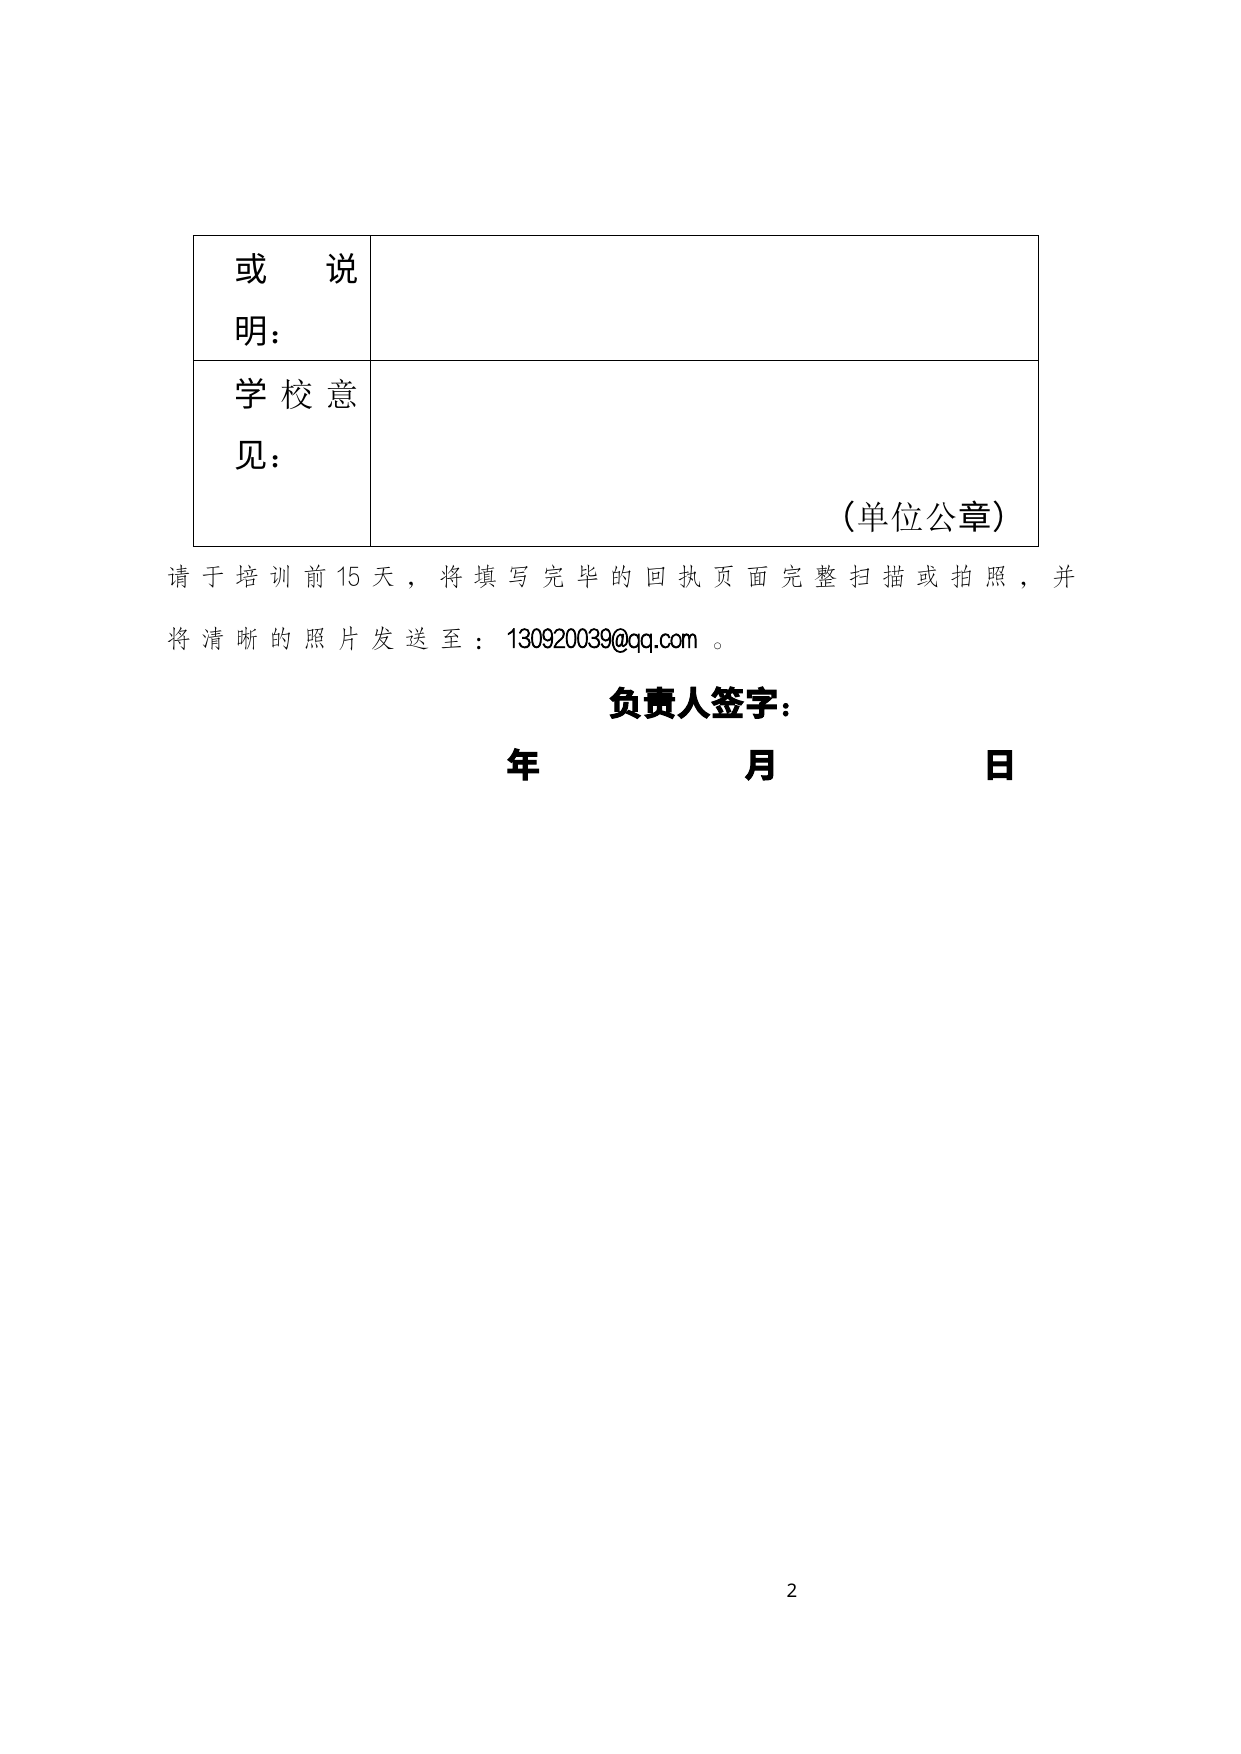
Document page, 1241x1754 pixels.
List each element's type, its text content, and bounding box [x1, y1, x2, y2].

table_cell 学校意见： [194, 361, 370, 546]
table_cell （单位公章） [371, 361, 1038, 546]
table_cell 其他需求 或说明： [194, 236, 370, 360]
table_cell [371, 236, 1038, 360]
text 年 月 日 [166, 732, 1086, 793]
text 负责人签字： [166, 670, 1086, 732]
text 请于培训前15天，将填写完毕的回执页面完整扫描或拍照，并将清晰的照片发送至：130920039@qq.com。 [166, 547, 1086, 670]
